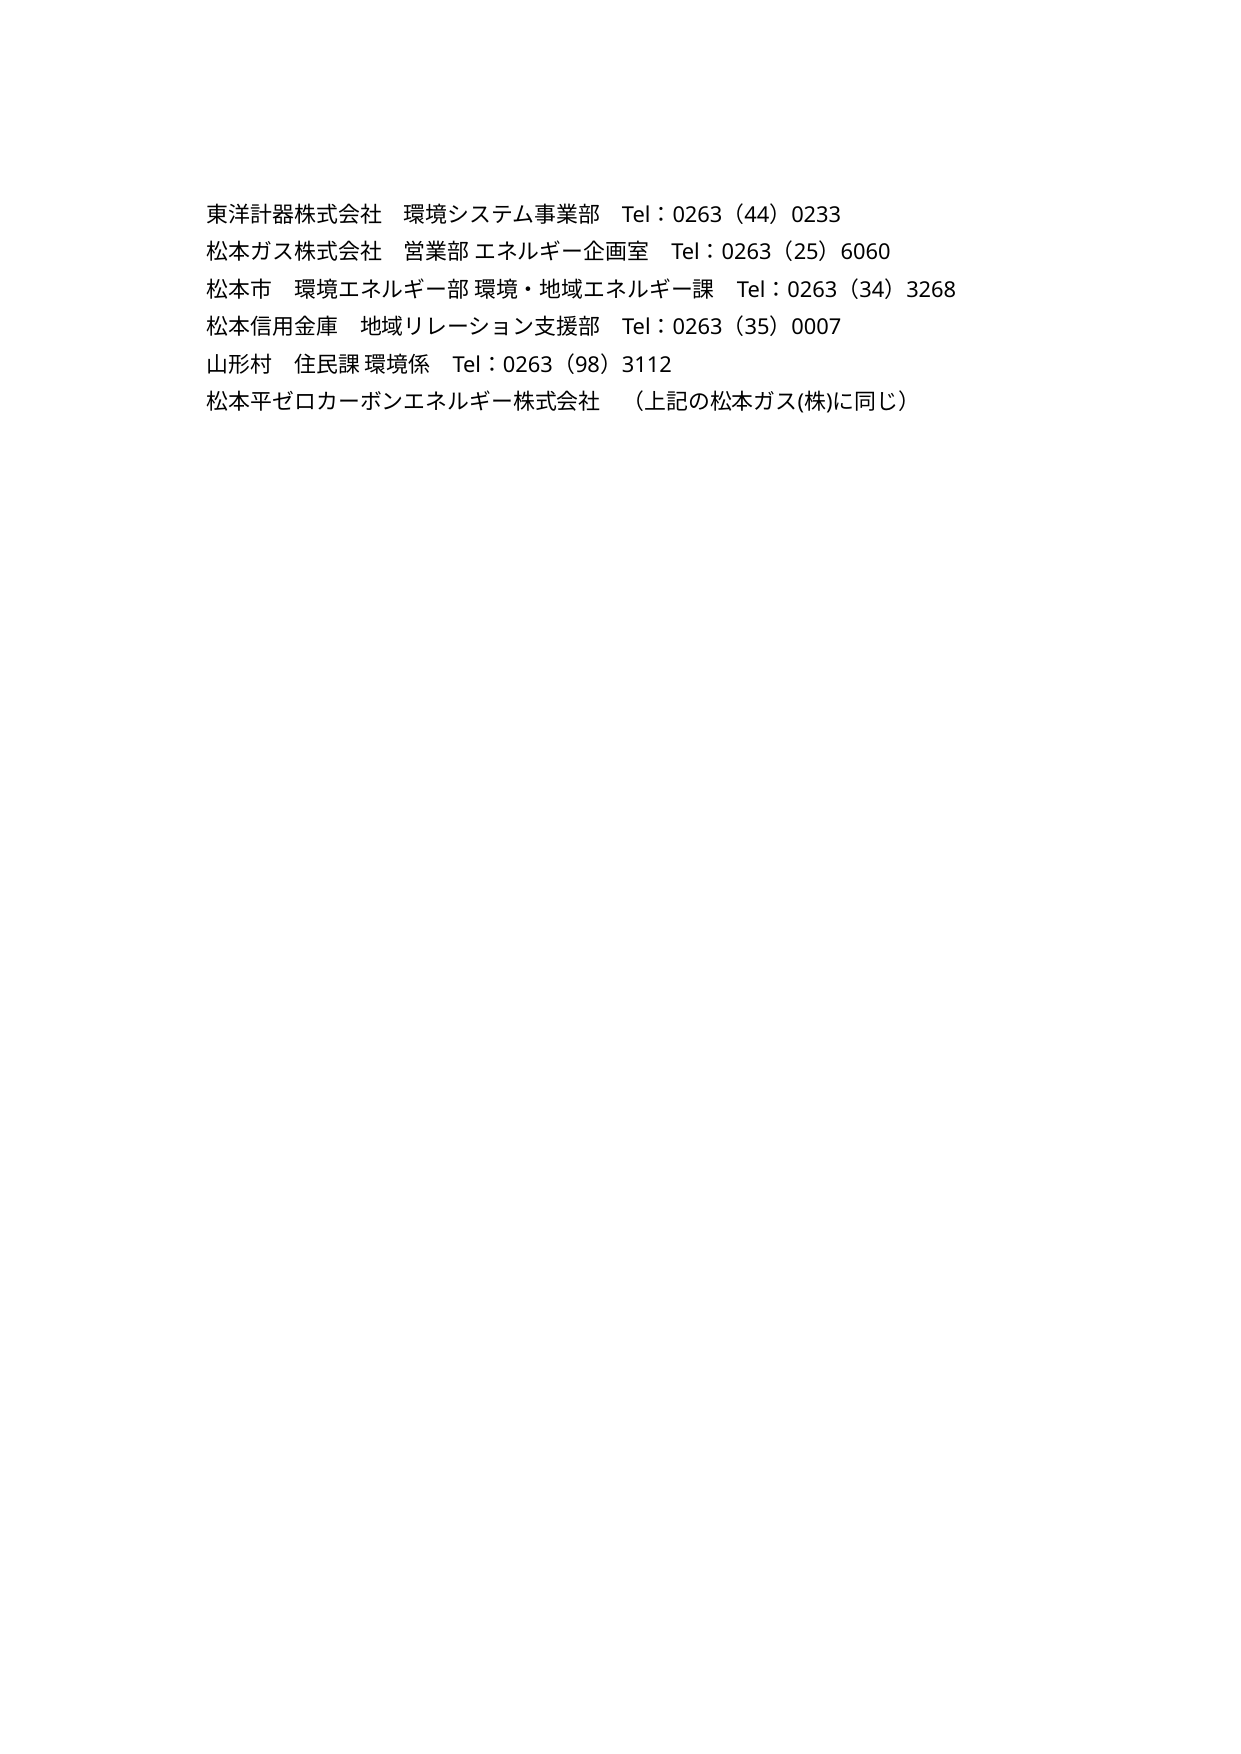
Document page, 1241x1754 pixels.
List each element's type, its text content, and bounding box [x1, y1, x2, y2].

text 松本ガス株式会社 営業部 エネルギー企画室 Tel：0263（25）6060 [207, 231, 1063, 269]
text 松本平ゼロカーボンエネルギー株式会社 （上記の松本ガス(株)に同じ） [207, 381, 1063, 419]
text 山形村 住民課 環境係 Tel：0263（98）3112 [207, 344, 1063, 381]
text 松本信用金庫 地域リレーション支援部 Tel：0263（35）0007 [207, 306, 1063, 344]
text 東洋計器株式会社 環境システム事業部 Tel：0263（44）0233 [207, 194, 1063, 231]
text 松本市 環境エネルギー部 環境・地域エネルギー課 Tel：0263（34）3268 [207, 269, 1063, 306]
